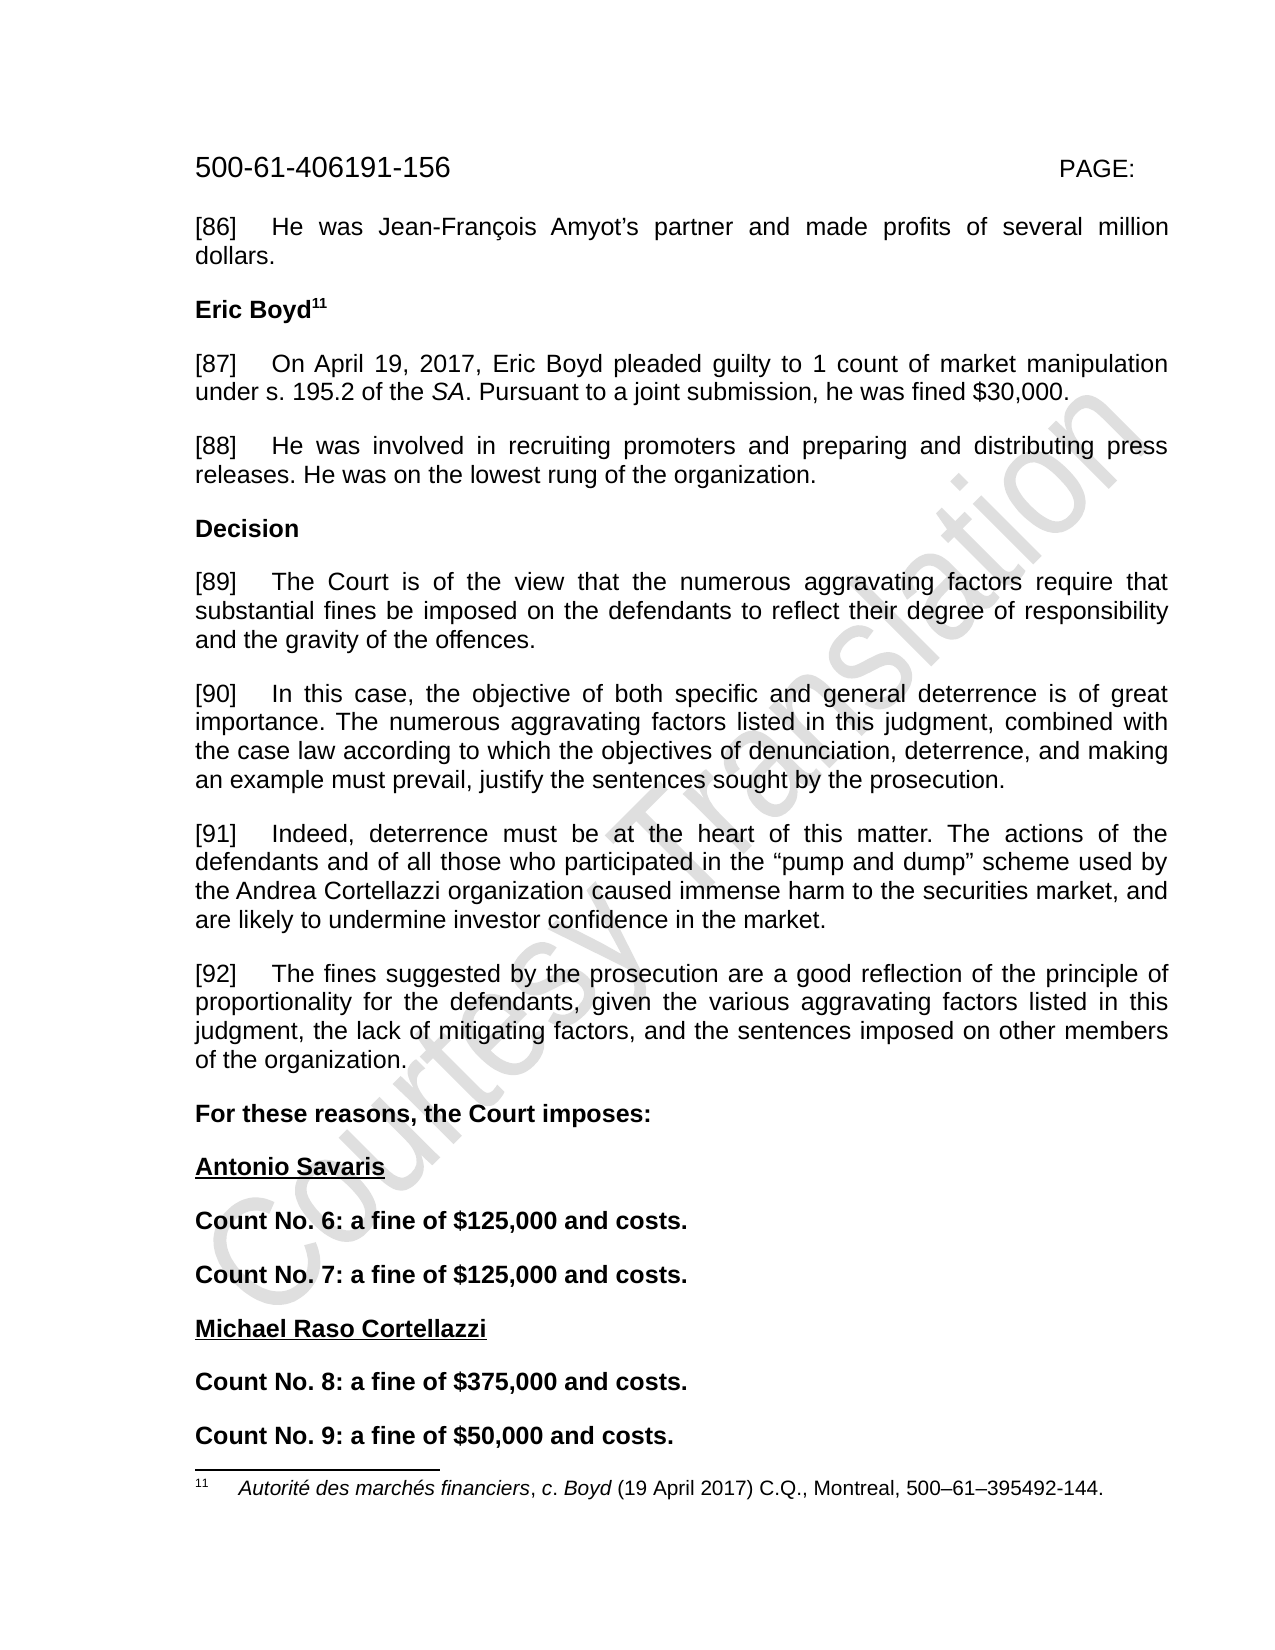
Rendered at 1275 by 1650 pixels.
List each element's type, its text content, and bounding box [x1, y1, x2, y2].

text He was Jean-François Amyot’s partner and made profits of several million dollars. [195, 212, 1170, 270]
list Eric Boyd [195, 295, 1170, 323]
list Michael Raso Cortellazzi [195, 1313, 1170, 1342]
text The fines suggested by the prosecution are a good reflection of the principle of proportionality for the defendants, given the various aggravating factors listed in this judgment, the lack of mitigating factors, and the sentences imposed on other members of the organization. [195, 958, 1170, 1073]
text In this case, the objective of both specific and general deterrence is of great importance. The numerous aggravating factors listed in this judgment, combined with the case law according to which the objectives of denunciation, deterrence, and making an example must prevail, justify the sentences sought by the prosecution. [195, 678, 1170, 793]
list Count No. 6: a fine of $125,000 and costs. [195, 1206, 1170, 1235]
list Count No. 9: a fine of $50,000 and costs. [195, 1421, 1170, 1450]
list Count No. 8: a fine of $375,000 and costs. [195, 1367, 1170, 1396]
text The Court is of the view that the numerous aggravating factors require that substantial fines be imposed on the defendants to reflect their degree of responsibility and the gravity of the offences. [195, 567, 1170, 653]
list Decision [195, 513, 1170, 542]
list Antonio Savaris [195, 1152, 1170, 1181]
list For these reasons, the Court imposes: [195, 1098, 1170, 1127]
text On April 19, 2017, Eric Boyd pleaded guilty to 1 count of market manipulation under s. 195.2 of the SA. Pursuant to a joint submission, he was fined $30,000. [195, 348, 1170, 406]
text He was involved in recruiting promoters and preparing and distributing press releases. He was on the lowest rung of the organization. [195, 431, 1170, 488]
list Count No. 7: a fine of $125,000 and costs. [195, 1260, 1170, 1288]
text Indeed, deterrence must be at the heart of this matter. The actions of the defendants and of all those who participated in the “pump and dump” scheme used by the Andrea Cortellazzi organization caused immense harm to the securities market, and are likely to undermine investor confidence in the market. [195, 818, 1170, 933]
